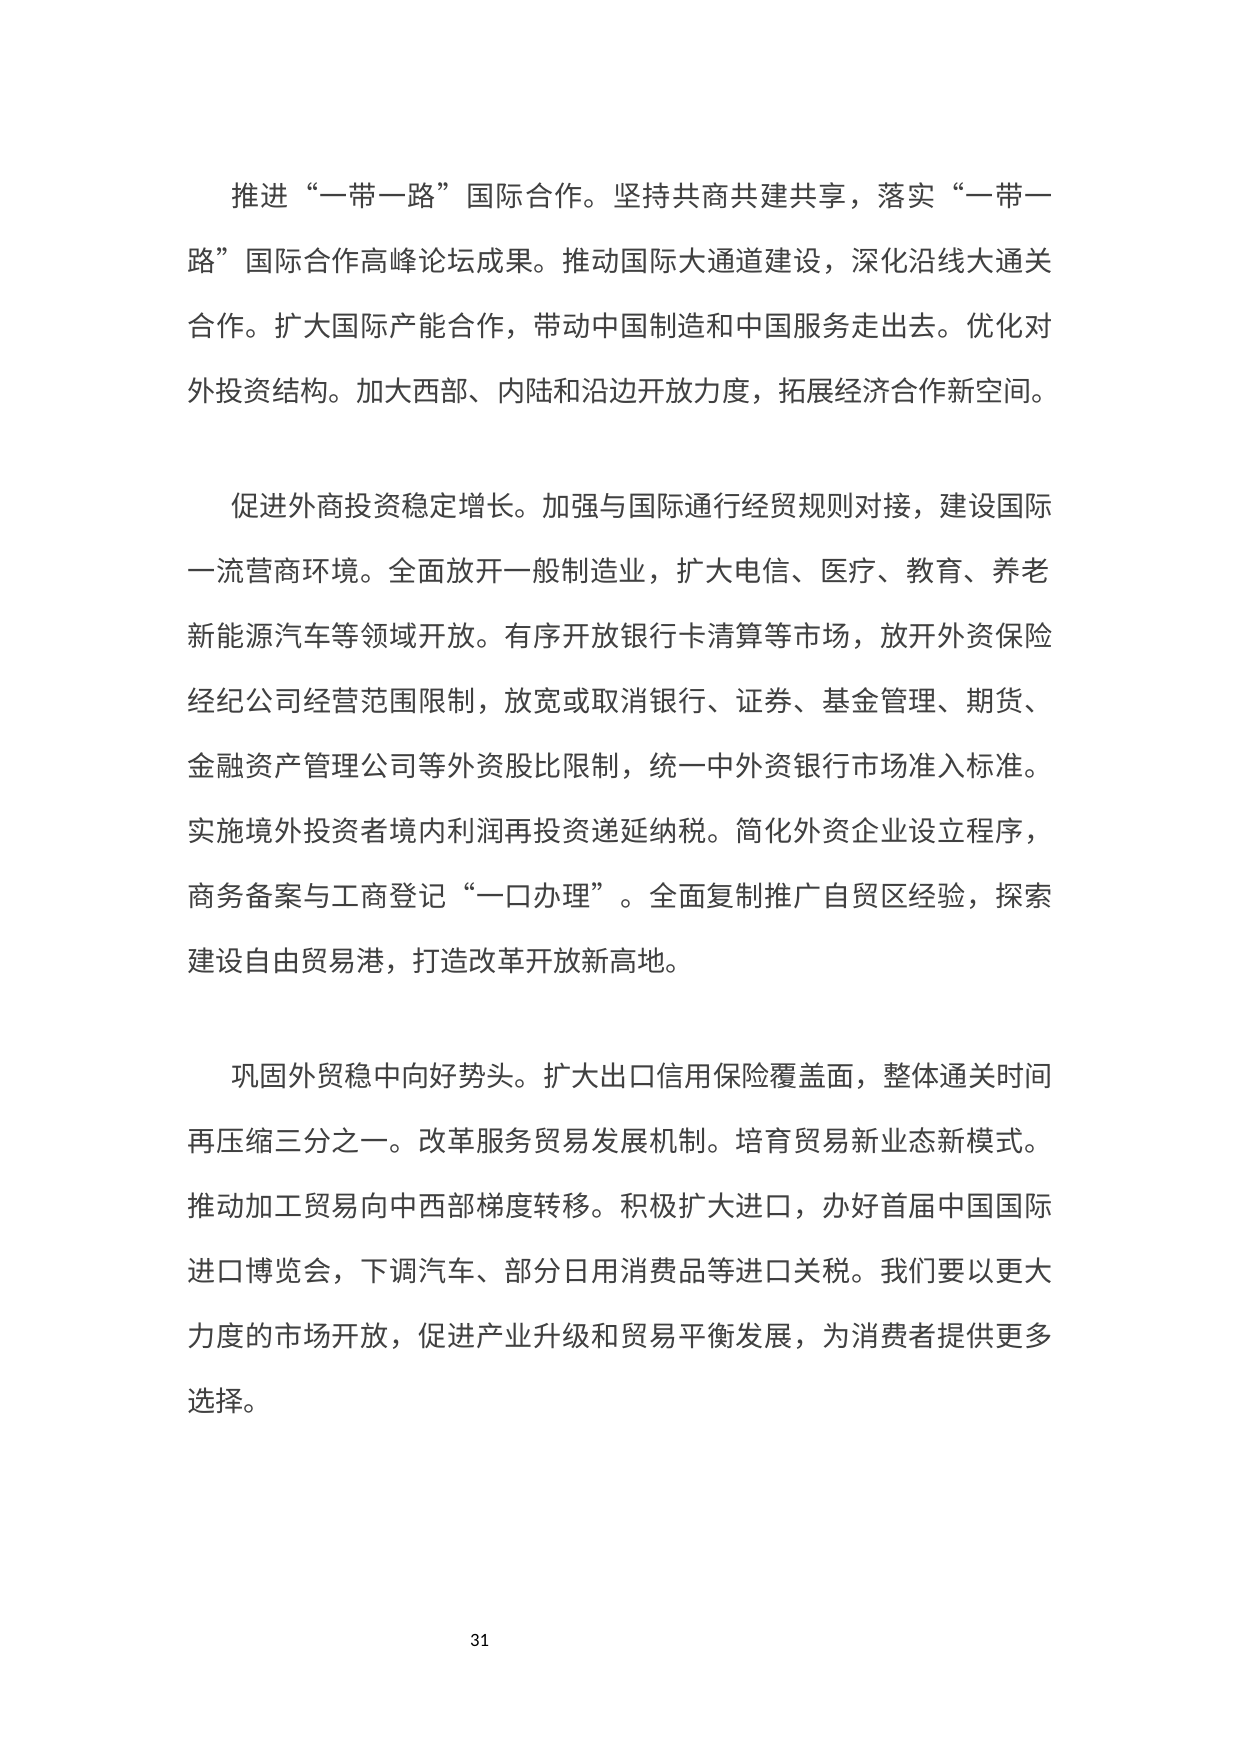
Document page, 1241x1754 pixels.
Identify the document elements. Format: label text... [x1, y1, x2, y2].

text 促进外商投资稳定增长。加强与国际通行经贸规则对接，建设国际一流营商环境。全面放开一般制造业，扩大电信、医疗、教育、养老、新能源汽车等领域开放。有序开放银行卡清算等市场，放开外资保险经纪公司经营范围限制，放宽或取消银行、证券、基金管理、期货、金融资产管理公司等外资股比限制，统一中外资银行市场准入标准。实施境外投资者境内利润再投资递延纳税。简化外资企业设立程序，商务备案与工商登记“一口办理”。全面复制推广自贸区经验，探索建设自由贸易港，打造改革开放新高地。 [187, 472, 1053, 992]
text 巩固外贸稳中向好势头。扩大出口信用保险覆盖面，整体通关时间再压缩三分之一。改革服务贸易发展机制。培育贸易新业态新模式。推动加工贸易向中西部梯度转移。积极扩大进口，办好首届中国国际进口博览会，下调汽车、部分日用消费品等进口关税。我们要以更大力度的市场开放，促进产业升级和贸易平衡发展，为消费者提供更多选择。 [187, 1042, 1053, 1432]
text 推进“一带一路”国际合作。坚持共商共建共享，落实“一带一路”国际合作高峰论坛成果。推动国际大通道建设，深化沿线大通关合作。扩大国际产能合作，带动中国制造和中国服务走出去。优化对外投资结构。加大西部、内陆和沿边开放力度，拓展经济合作新空间。 [187, 162, 1053, 422]
